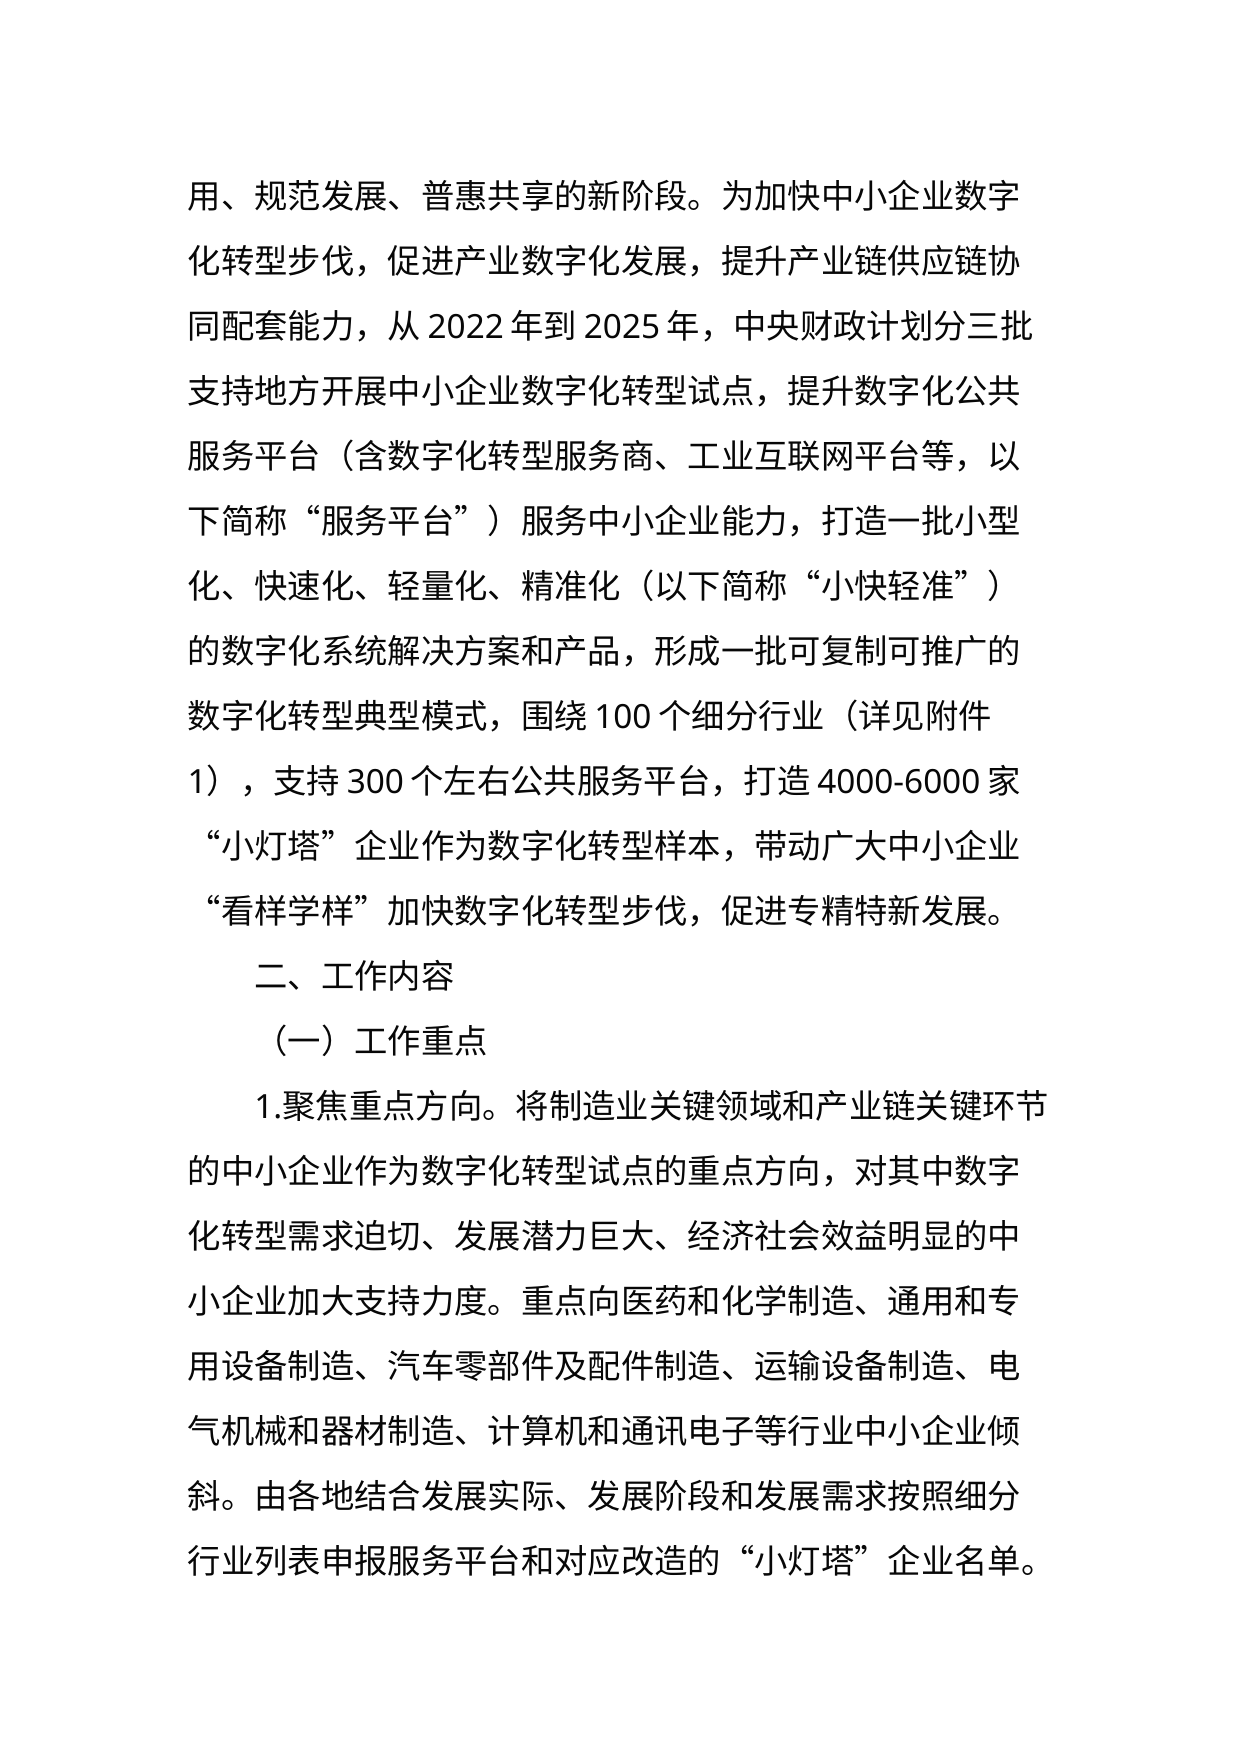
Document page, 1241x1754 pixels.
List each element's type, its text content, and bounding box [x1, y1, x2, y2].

text 1.聚焦重点方向。将制造业关键领域和产业链关键环节的中小企业作为数字化转型试点的重点方向，对其中数字化转型需求迫切、发展潜力巨大、经济社会效益明显的中小企业加大支持力度。重点向医药和化学制造、通用和专用设备制造、汽车零部件及配件制造、运输设备制造、电气机械和器材制造、计算机和通讯电子等行业中小企业倾斜。由各地结合发展实际、发展阶段和发展需求按照细分行业列表申报服务平台和对应改造的“小灯塔”企业名单。 [187, 1072, 1053, 1592]
text （一）工作重点 [187, 1007, 1053, 1072]
text 二、工作内容 [187, 942, 1053, 1007]
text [187, 162, 1053, 942]
